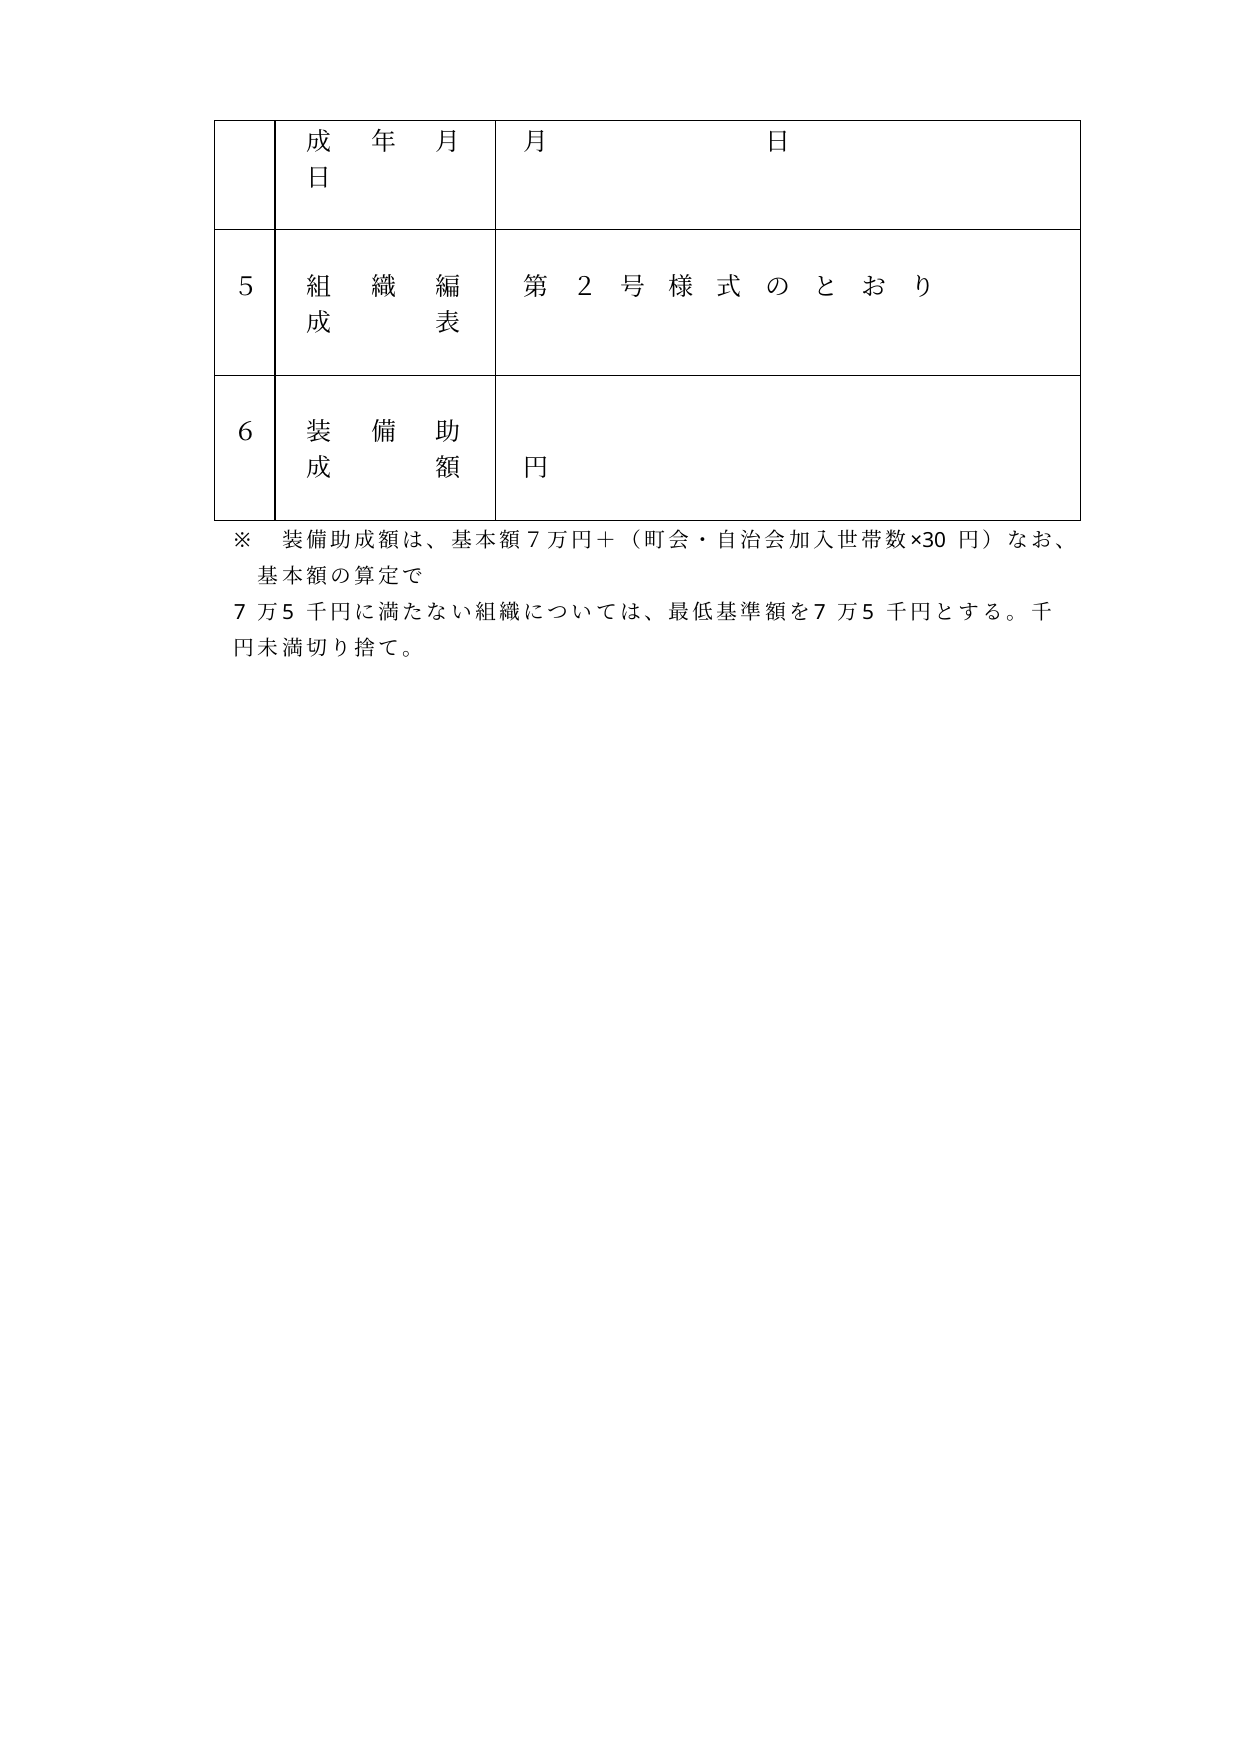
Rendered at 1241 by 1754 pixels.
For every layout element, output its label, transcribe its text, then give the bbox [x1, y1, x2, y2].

table_cell 組織編成表 [276, 230, 495, 374]
table_cell 円 [496, 376, 1080, 520]
table_cell 年 月 日 [496, 121, 1080, 229]
table_cell 第２号様式のとおり [496, 230, 1080, 374]
text 7万5千円に満たない組織については、最低基準額を7万5千円とする。千円未満切り捨て。 [210, 593, 1055, 665]
list 装備助成額は、基本額７万円＋（町会・自治会加入世帯数×30円）なお、基本額の算定で [210, 521, 1055, 593]
table_cell 組織結成年月日 [276, 121, 495, 229]
table_cell 装備助成額 [276, 376, 495, 520]
table_cell ５ [215, 230, 274, 374]
table_cell ４ [215, 121, 274, 229]
table_cell ６ [215, 376, 274, 520]
